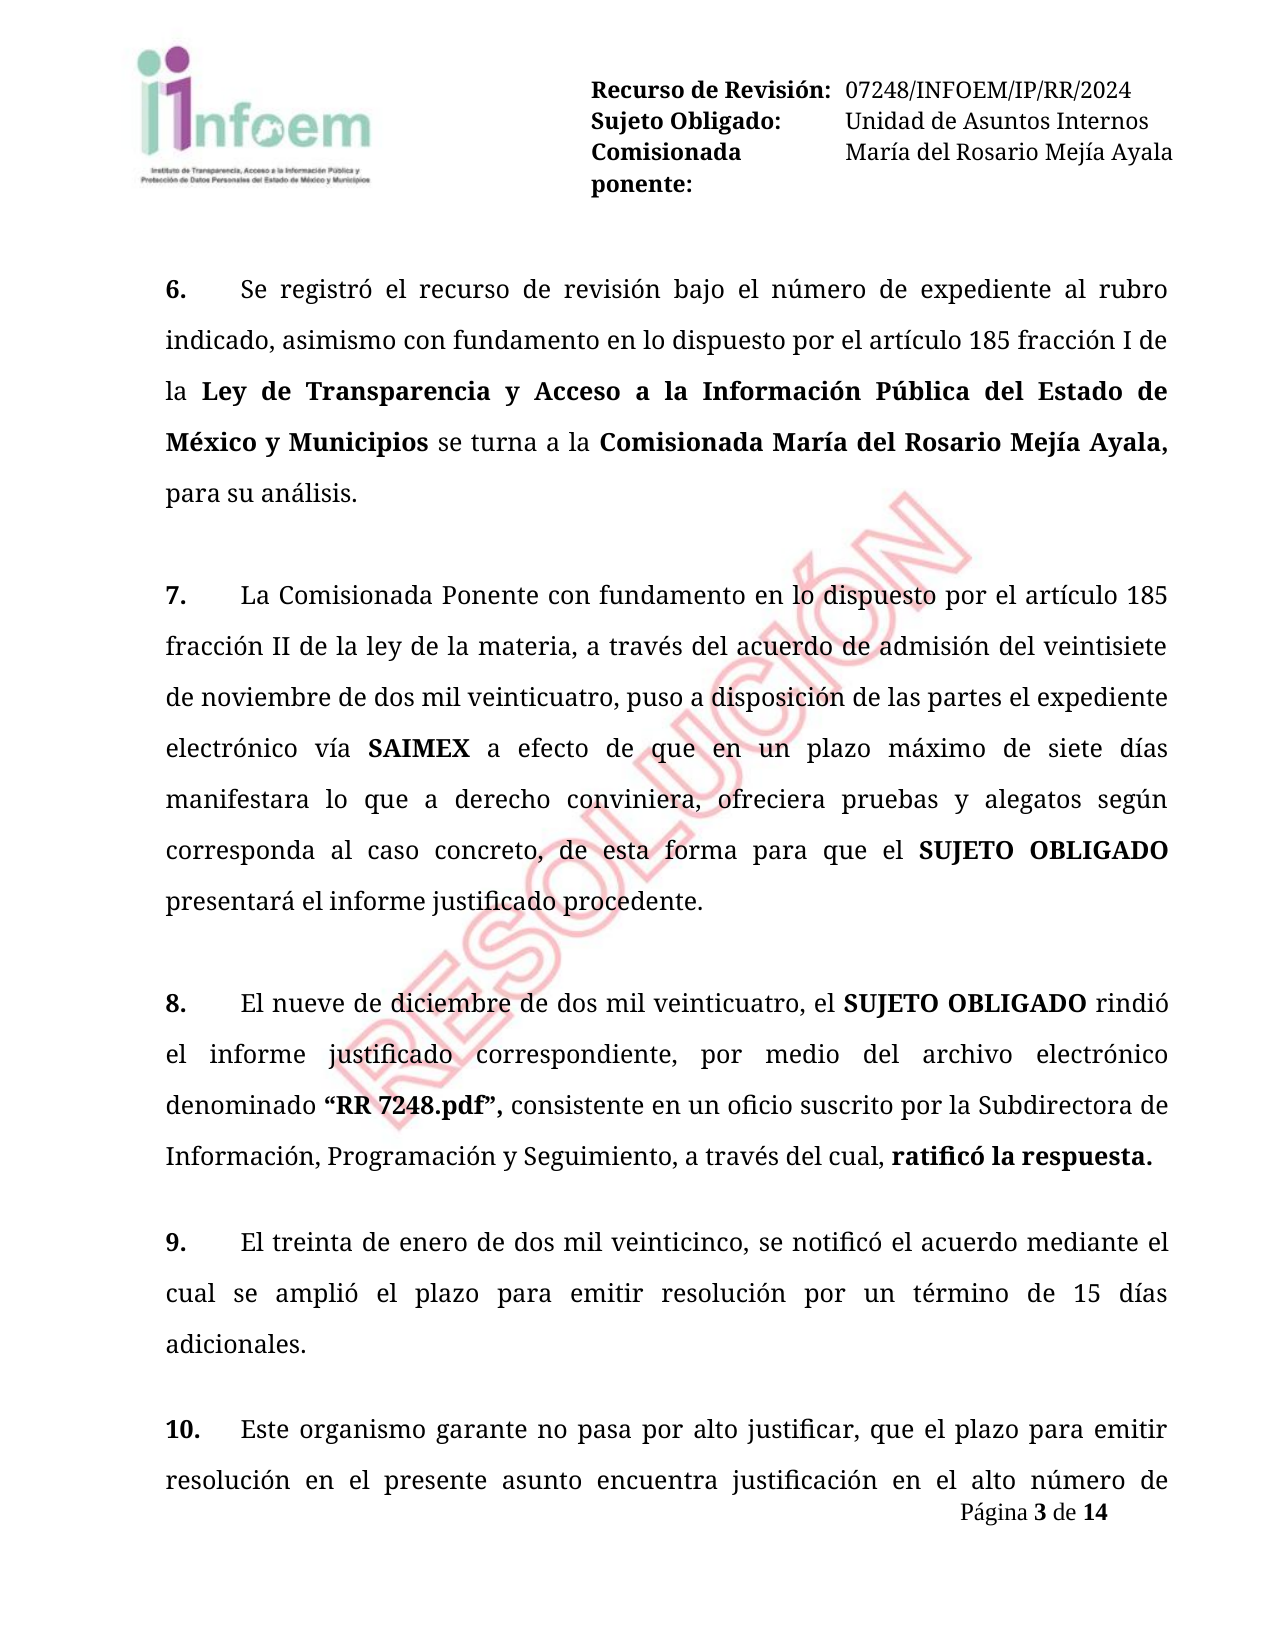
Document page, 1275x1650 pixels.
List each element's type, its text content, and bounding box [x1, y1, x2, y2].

list El nueve de diciembre de dos mil veinticuatro, el SUJETO OBLIGADO rindió el informe justificado correspondiente, por medio del archivo electrónico denominado “RR 7248.pdf”, consistente en un oficio suscrito por la Subdirectora de Información, Programación y Seguimiento, a través del cual, ratificó la respuesta. [165, 986, 1169, 1173]
list La Comisionada Ponente con fundamento en lo dispuesto por el artículo 185 fracción II de la ley de la materia, a través del acuerdo de admisión del veintisiete de noviembre de dos mil veinticuatro, puso a disposición de las partes el expediente electrónico vía SAIMEX a efecto de que en un plazo máximo de siete días manifestara lo que a derecho conviniera, ofreciera pruebas y alegatos según corresponda al caso concreto, de esta forma para que el SUJETO OBLIGADO presentará el informe justificado procedente. [165, 578, 1169, 918]
picture [22, 0, 1251, 1589]
list Se registró el recurso de revisión bajo el número de expediente al rubro indicado, asimismo con fundamento en lo dispuesto por el artículo 185 fracción I de la Ley de Transparencia y Acceso a la Información Pública del Estado de México y Municipios se turna a la Comisionada María del Rosario Mejía Ayala, para su análisis. [165, 271, 1169, 509]
list El treinta de enero de dos mil veinticinco, se notificó el acuerdo mediante el cual se amplió el plazo para emitir resolución por un término de 15 días adicionales. [165, 1224, 1169, 1360]
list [165, 1411, 1169, 1496]
